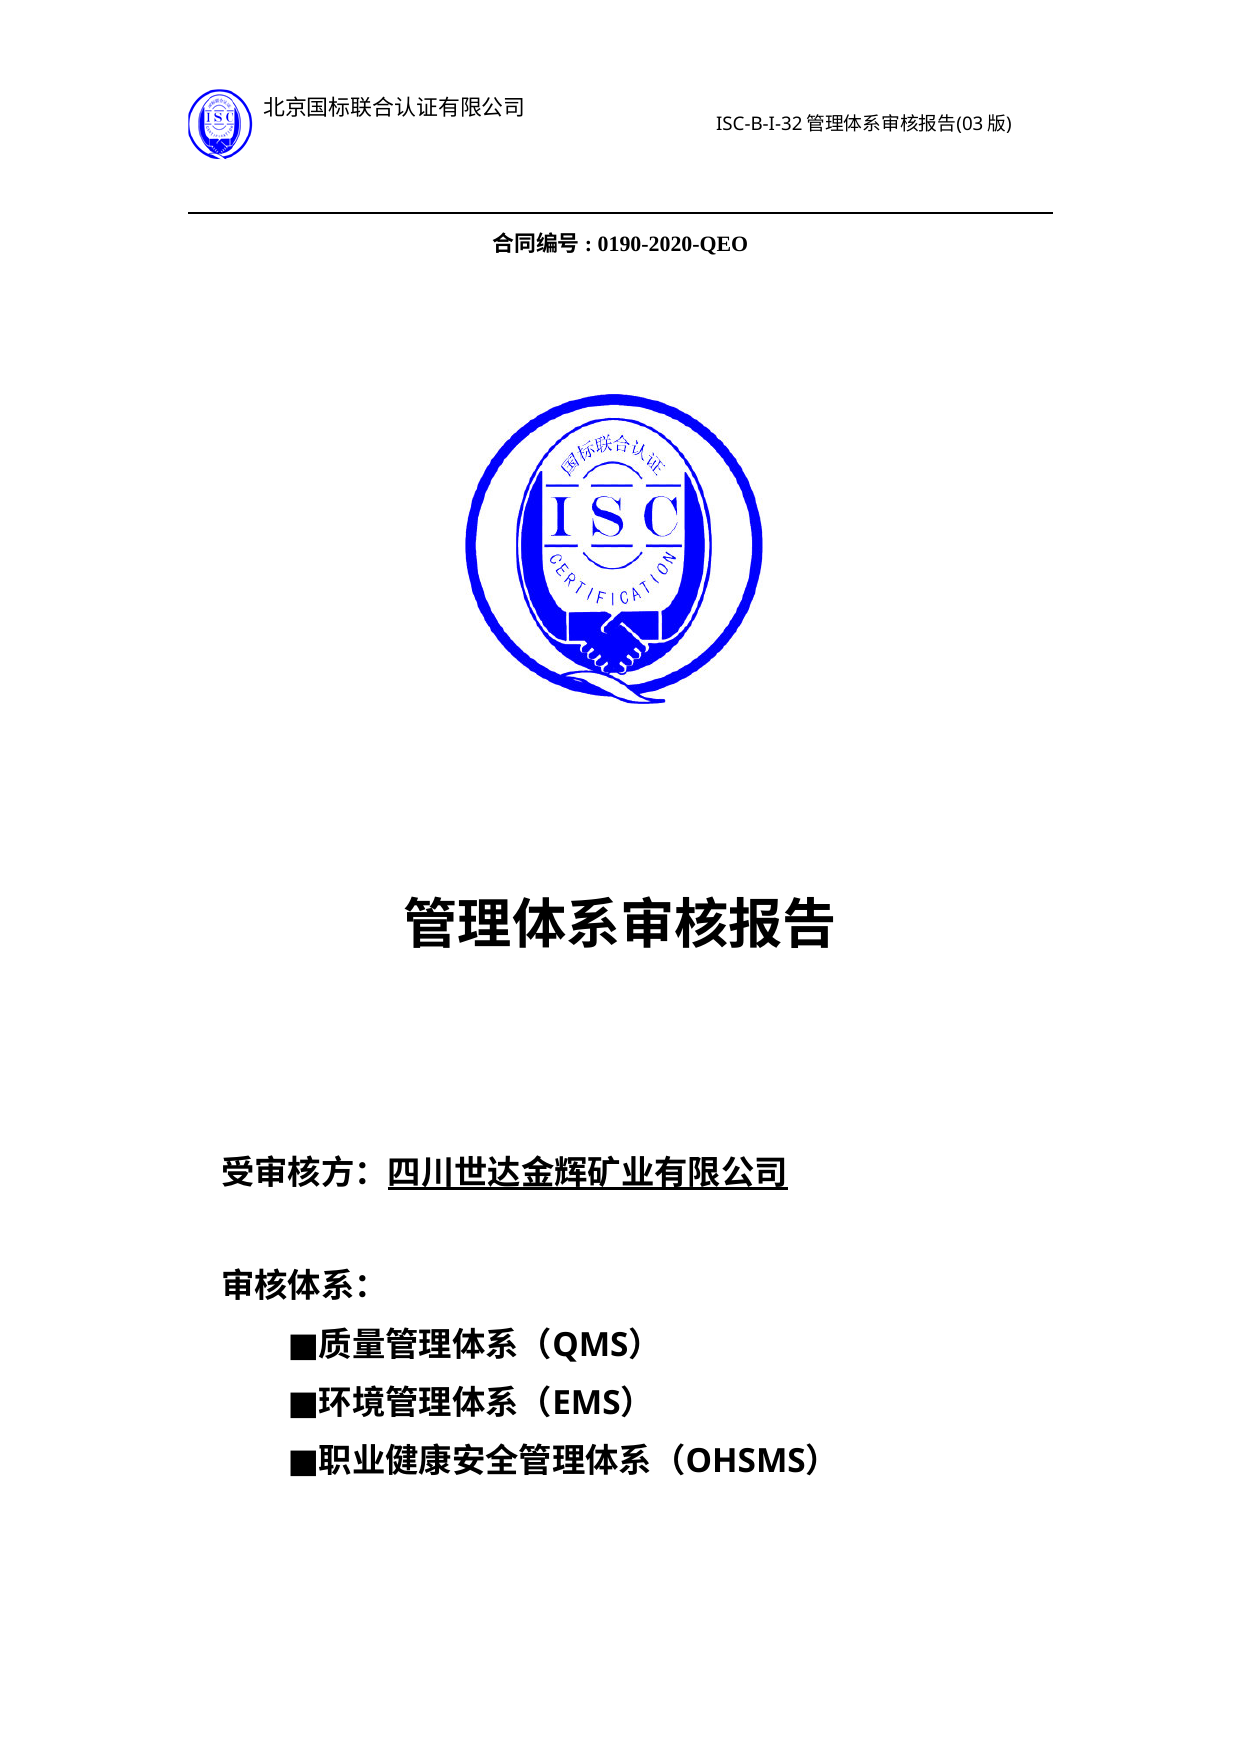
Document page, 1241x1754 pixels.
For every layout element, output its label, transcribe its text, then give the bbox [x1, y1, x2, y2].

text 管理体系审核报告 [187, 881, 1053, 959]
text 受审核方：四川世达金辉矿业有限公司 [187, 1146, 1053, 1194]
picture [187, 89, 253, 158]
text ■环境管理体系（EMS） [187, 1376, 1053, 1424]
text ■职业健康安全管理体系（OHSMS） [187, 1434, 1053, 1482]
picture [465, 394, 775, 704]
text 审核体系： [187, 1259, 1053, 1307]
text 合同编号 : 0190-2020-QEO [187, 226, 1053, 258]
text ■质量管理体系（QMS） [187, 1317, 1053, 1366]
